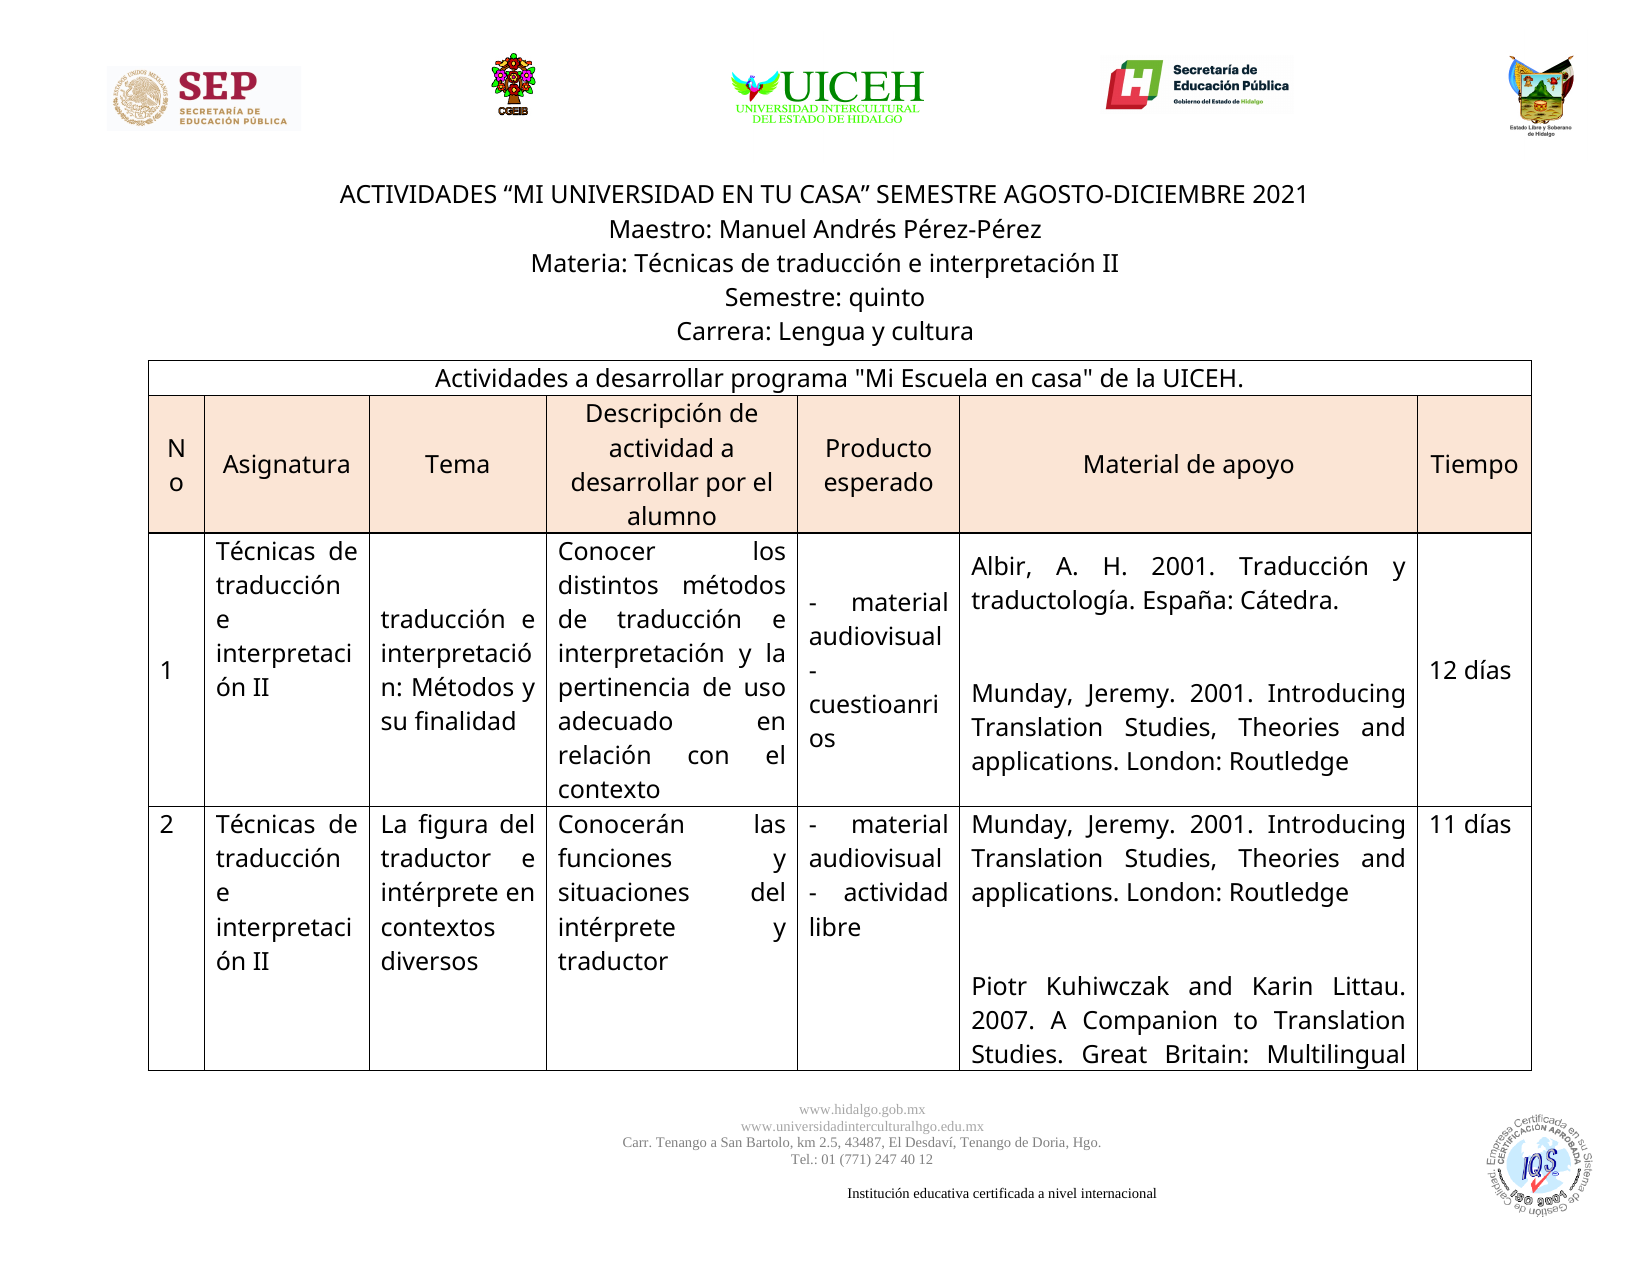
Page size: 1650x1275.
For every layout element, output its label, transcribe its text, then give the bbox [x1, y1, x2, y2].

table_cell Albir, A. H. 2001. Traducción y traductología. España: Cátedra. Munday, Jeremy. 2001. Introducing Translation Studies, Theories and applications. London: Routledge [960, 534, 1417, 806]
table_cell Producto esperado [798, 396, 959, 532]
table_cell Conocerán las funciones y situaciones del intérprete y traductor [547, 807, 797, 1070]
picture [478, 42, 551, 131]
table_cell 2 [149, 807, 204, 1070]
table_cell Tema [370, 396, 546, 532]
picture [1482, 29, 1650, 161]
picture [1099, 55, 1295, 114]
table_cell Técnicas de traducción e interpretación II [205, 807, 369, 1070]
table_cell La figura del traductor e intérprete en contextos diversos [370, 807, 546, 1070]
picture [106, 66, 302, 131]
text Carrera: Lengua y cultura [148, 313, 1502, 347]
table_cell - material audiovisual - actividad libre [798, 807, 959, 1070]
text Semestre: quinto [148, 279, 1502, 313]
table_header Actividades a desarrollar programa "Mi Escuela en casa" de la UICEH. [149, 361, 1531, 395]
text ACTIVIDADES “MI UNIVERSIDAD EN TU CASA” SEMESTRE AGOSTO-DICIEMBRE 2021 [148, 177, 1502, 211]
text Maestro: Manuel Andrés Pérez-Pérez [148, 211, 1502, 245]
table_cell Descripción de actividad a desarrollar por el alumno [547, 396, 797, 532]
table_cell No [149, 396, 204, 532]
table_cell Asignatura [205, 396, 369, 532]
table_cell Tiempo [1418, 396, 1531, 532]
picture [1482, 1110, 1597, 1220]
picture [717, 31, 933, 163]
table_cell traducción e interpretación: Métodos y su finalidad [370, 534, 546, 806]
table_cell Conocer los distintos métodos de traducción e interpretación y la pertinencia de uso adecuado en relación con el contexto [547, 534, 797, 806]
table_cell Técnicas de traducción e interpretación II [205, 534, 369, 806]
table_cell 12 días [1418, 534, 1531, 806]
table_cell Material de apoyo [960, 396, 1417, 532]
text Materia: Técnicas de traducción e interpretación II [148, 245, 1502, 279]
table_cell - material audiovisual - cuestioanrios [798, 534, 959, 806]
table_cell 11 días [1418, 807, 1531, 1070]
table_cell 1 [149, 534, 204, 806]
